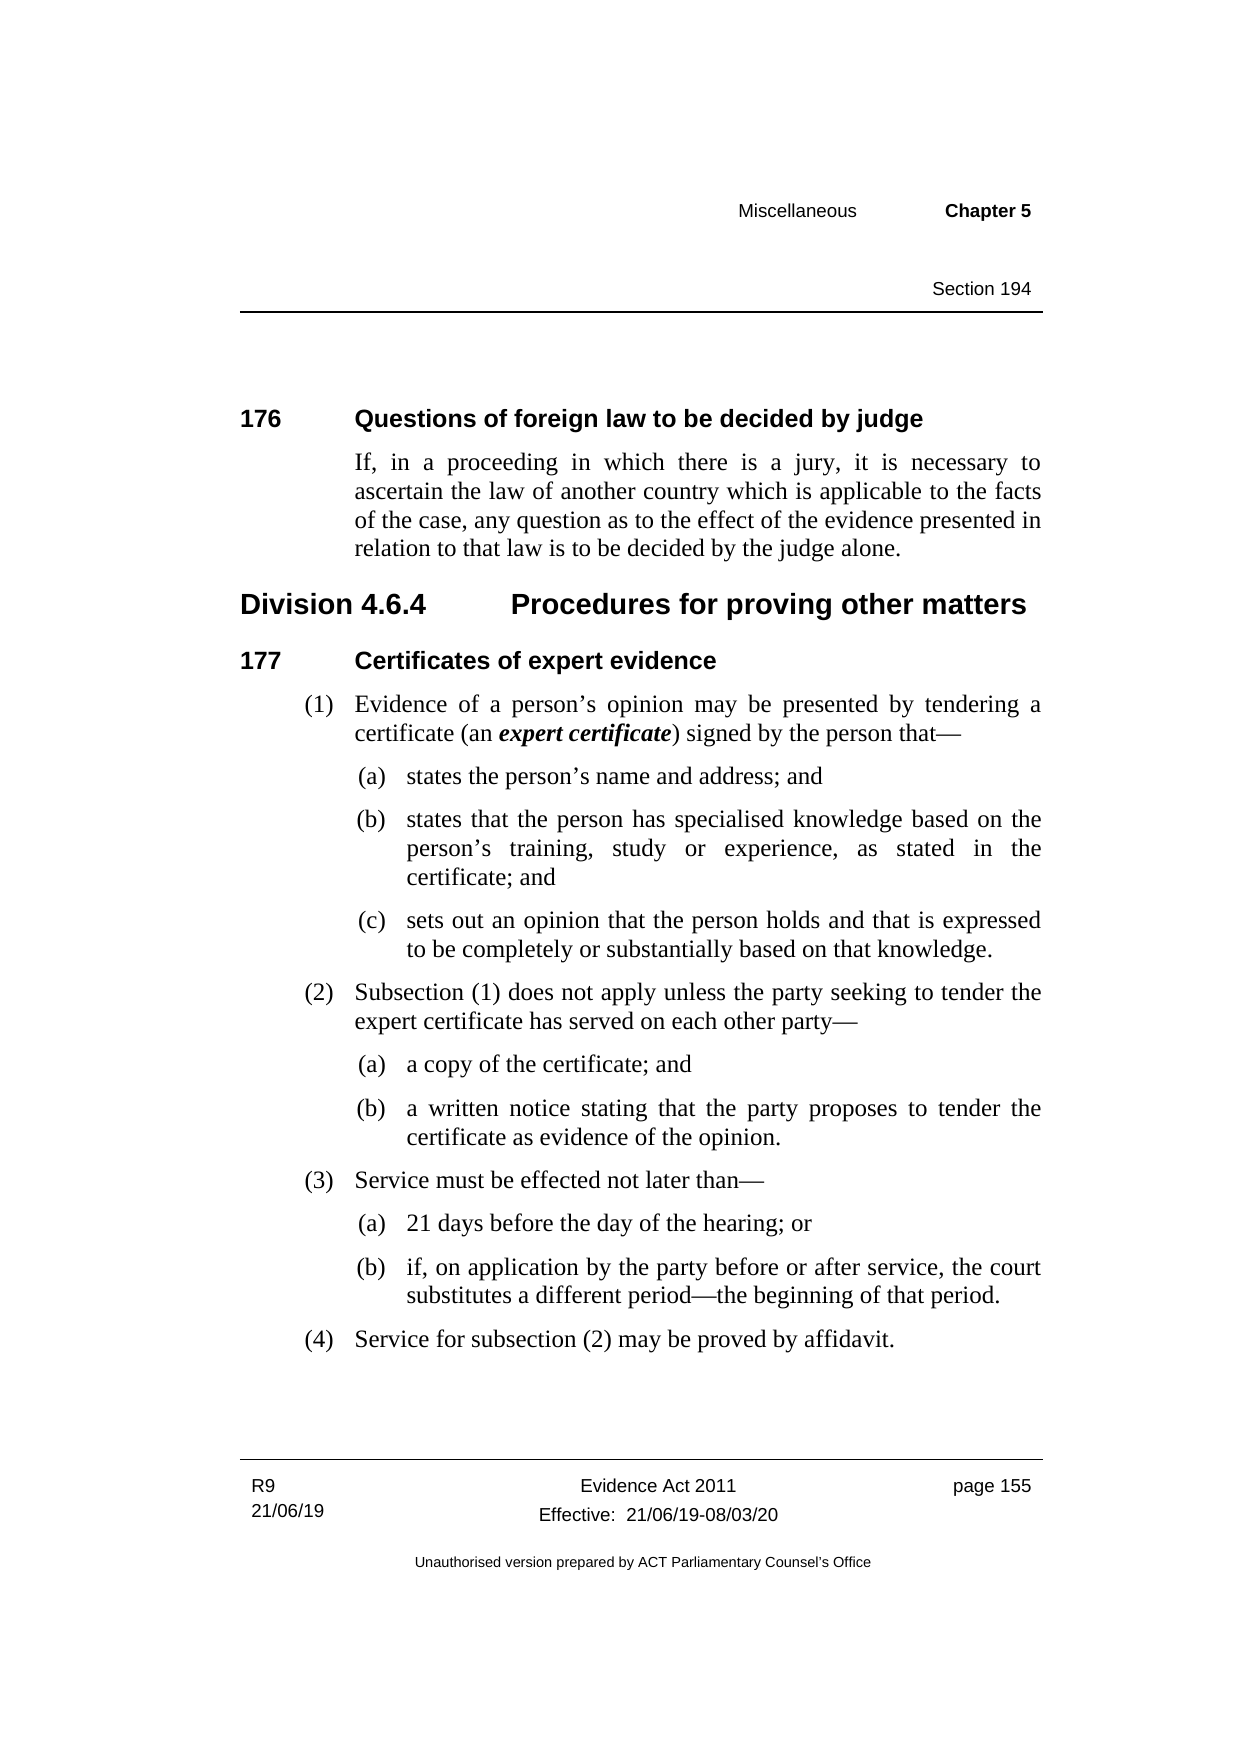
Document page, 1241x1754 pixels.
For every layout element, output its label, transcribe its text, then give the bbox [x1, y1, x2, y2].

text Division 4.6.4 Procedures for proving other matters [240, 587, 1042, 621]
text (b) if, on application by the party before or after service, the court substitutes a different period—the beginning of that period. [240, 1252, 1042, 1309]
text (a) 21 days before the day of the hearing; or [240, 1208, 1042, 1237]
text (a) a copy of the certificate; and [240, 1049, 1042, 1078]
text (b) a written notice stating that the party proposes to tender the certificate as evidence of the opinion. [240, 1093, 1042, 1150]
text (c) sets out an opinion that the person holds and that is expressed to be completely or substantially based on that knowledge. [240, 905, 1042, 963]
text (1) Evidence of a person’s opinion may be presented by tendering a certificate (an expert certificate) signed by the person that— [240, 689, 1042, 747]
text (b) states that the person has specialised knowledge based on the person’s training, study or experience, as stated in the certificate; and [240, 804, 1042, 891]
text 176 Questions of foreign law to be decided by judge [240, 404, 1042, 433]
text (3) Service must be effected not later than— [240, 1165, 1042, 1194]
text If, in a proceeding in which there is a jury, it is necessary to ascertain the law of another country which is applicable to the facts of the case, any question as to the effect of the evidence presented in relation to that law is to be decided by the judge alone. [354, 447, 1042, 562]
text (2) Subsection (1) does not apply unless the party seeking to tender the expert certificate has served on each other party— [240, 977, 1042, 1035]
text 177 Certificates of expert evidence [240, 646, 1042, 674]
text (a) states the person’s name and address; and [240, 761, 1042, 790]
text (4) Service for subsection (2) may be proved by affidavit. [240, 1324, 1042, 1352]
